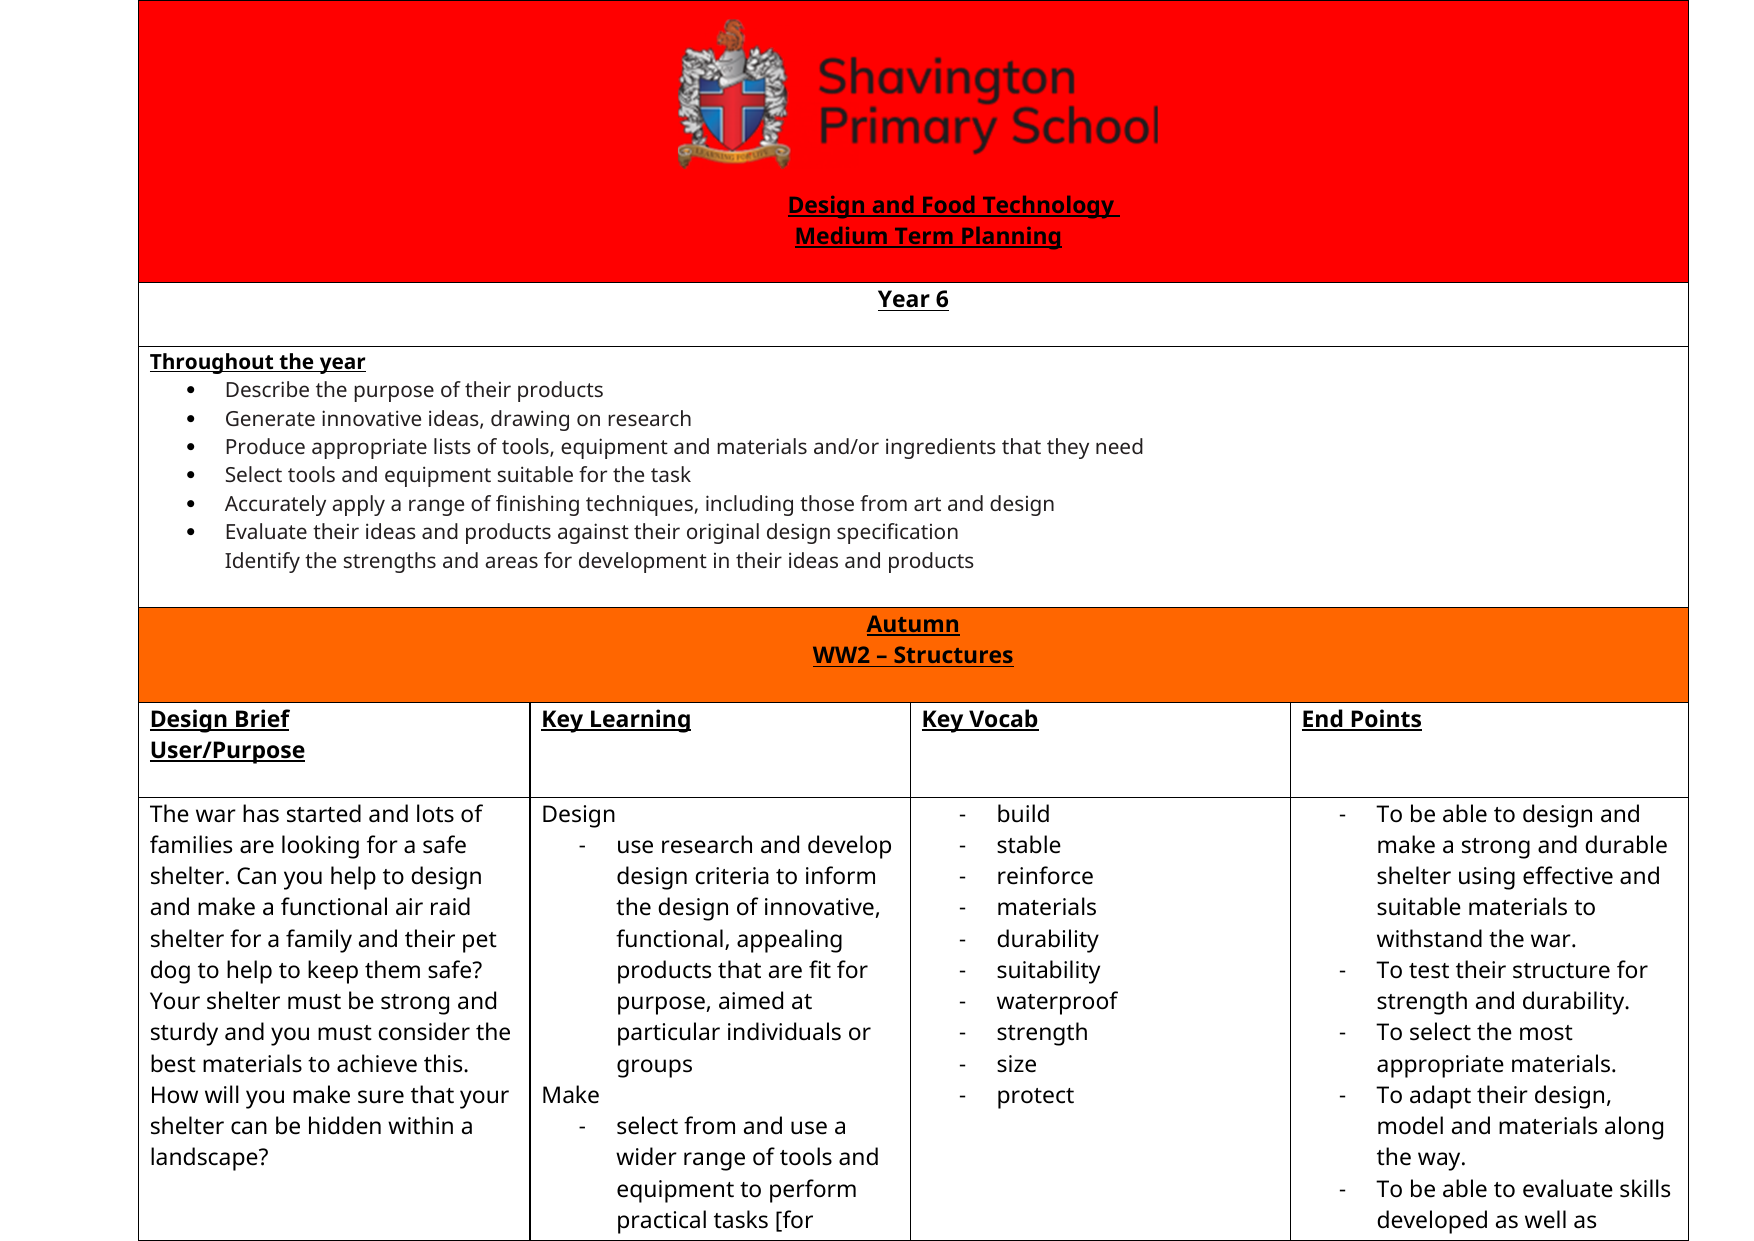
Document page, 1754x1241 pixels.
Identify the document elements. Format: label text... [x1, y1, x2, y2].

table_header Design and Food Technology Medium Term Planning [139, 1, 1688, 282]
table_cell Year 6 [139, 283, 1688, 346]
table_cell Autumn WW2 – Structures [139, 608, 1688, 702]
table_cell Throughout the year Describe the purpose of their products Generate innovative ideas, drawing on research Produce appropriate lists of tools, equipment and materials and/or ingredients that they need Select tools and equipment suitable for the task Accurately apply a range of finishing techniques, including those from art and design Evaluate their ideas and products against their original design specification Identify the strengths and areas for development in their ideas and products [139, 347, 1688, 607]
table_cell The war has started and lots of families are looking for a safe shelter. Can you help to design and make a functional air raid shelter for a family and their pet dog to help to keep them safe? Your shelter must be strong and sturdy and you must consider the best materials to achieve this. How will you make sure that your shelter can be hidden within a landscape? [139, 798, 529, 1240]
table_cell build stable reinforce materials durability suitability waterproof strength size protect [911, 798, 1290, 1240]
table_cell Key Vocab [911, 703, 1290, 797]
table_cell To be able to design and make a strong and durable shelter using effective and suitable materials to withstand the war. To test their structure for strength and durability. To select the most appropriate materials. To adapt their design, model and materials along the way. To be able to evaluate skills developed as well as effectiveness of their design model. To create a product that fits the design brief. [1291, 798, 1688, 1240]
table_cell End Points [1291, 703, 1688, 797]
table_cell Design use research and develop design criteria to inform the design of innovative, functional, appealing products that are fit for purpose, aimed at particular individuals or groups Make select from and use a wider range of tools and equipment to perform practical tasks [for example, cutting, shaping, joining and finishing], accurately Evaluate evaluate their ideas and products against their own design criteria and consider the views of others to improve their work Technical Knowledge apply their understanding of how to strengthen, stiffen and reinforce more complex structures [531, 798, 910, 1240]
picture [676, 18, 1158, 168]
table_cell Key Learning [531, 703, 910, 797]
table_cell Design Brief User/Purpose [139, 703, 529, 797]
